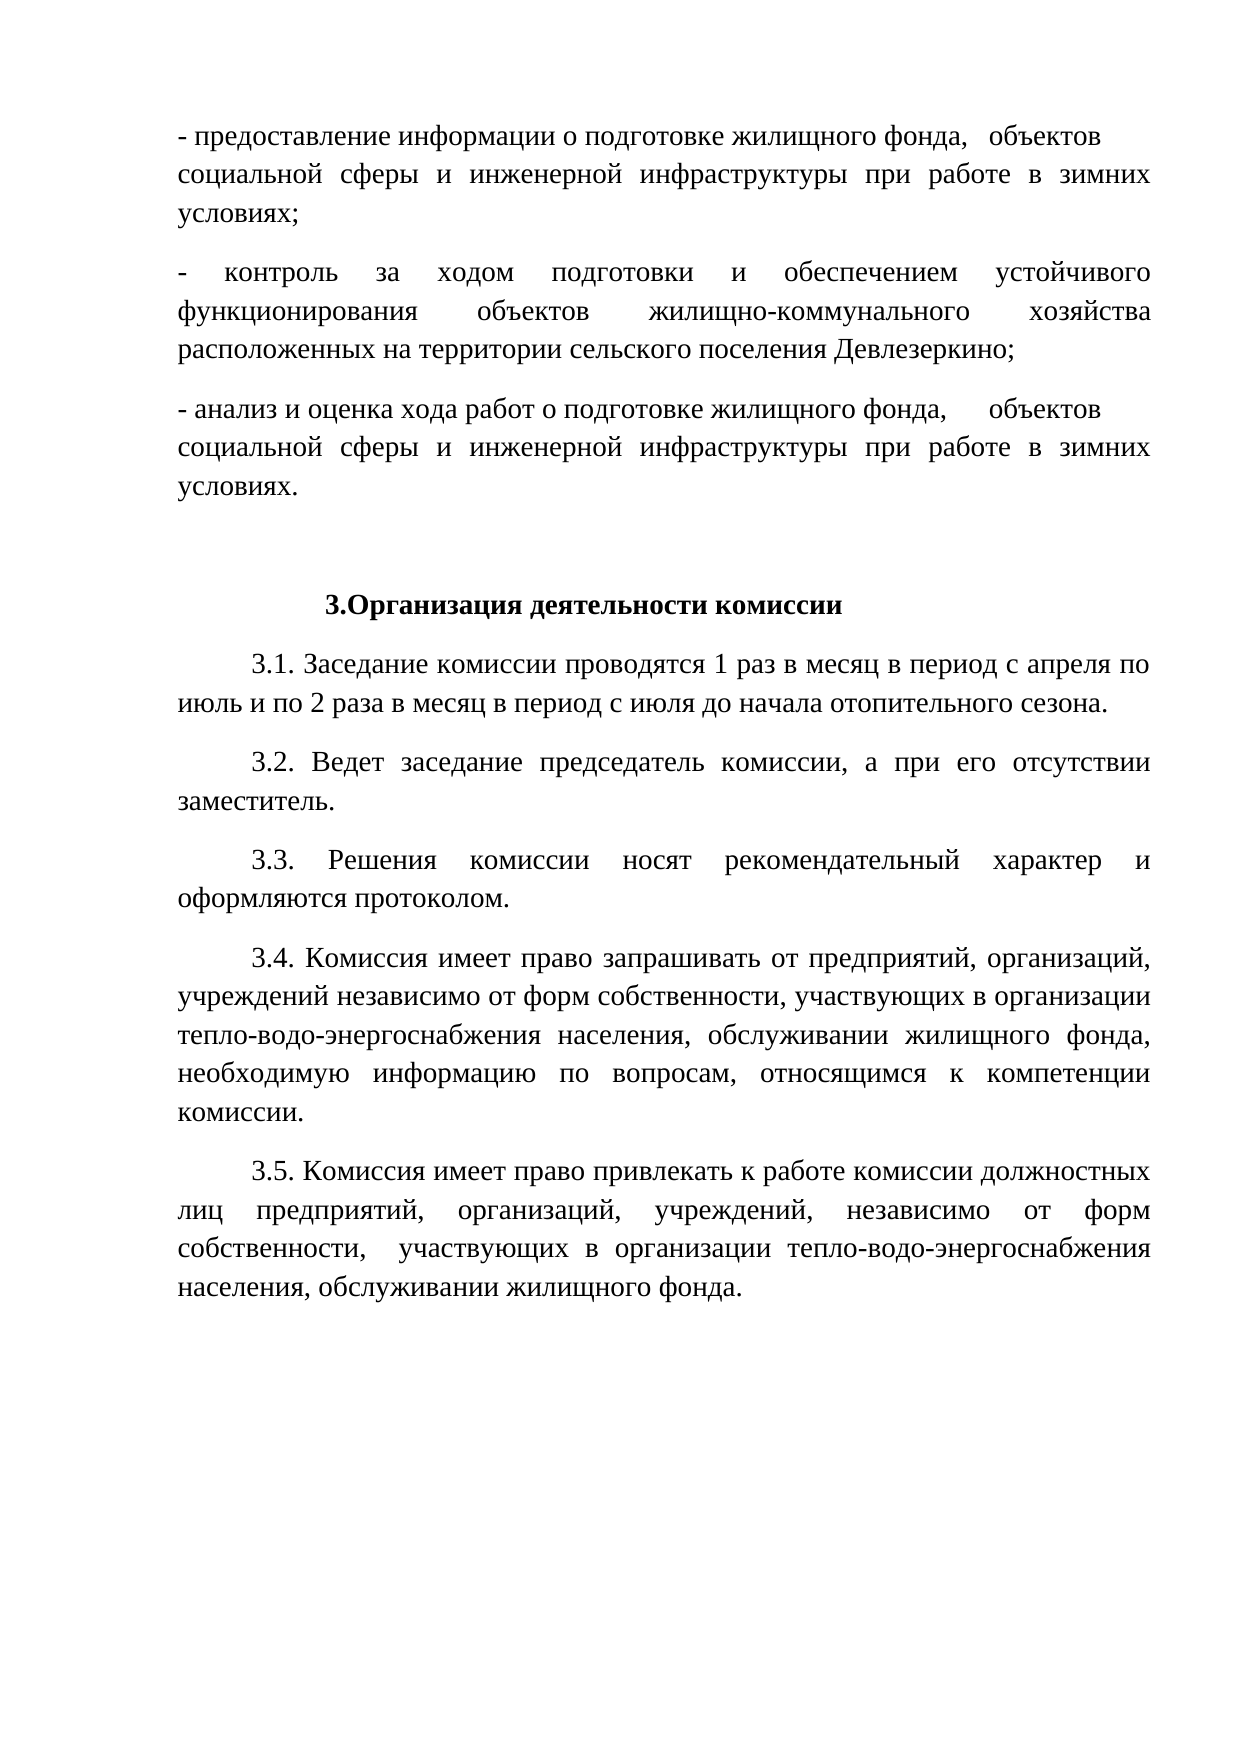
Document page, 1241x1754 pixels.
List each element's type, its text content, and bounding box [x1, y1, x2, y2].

text 3.4. Комиссия имеет право запрашивать от предприятий, организаций, учреждений независимо от форм собственности, участвующих в организации тепло-водо-энергоснабжения населения, обслуживании жилищного фонда, необходимую информацию по вопросам, относящимся к компетенции комиссии. [177, 940, 1152, 1128]
text 3.2. Ведет заседание председатель комиссии, а при его отсутствии заместитель. [177, 744, 1152, 816]
text 3.Организация деятельности комиссии [177, 587, 1152, 620]
text 3.5. Комиссия имеет право привлекать к работе комиссии должностных лиц предприятий, организаций, учреждений, независимо от форм собственности, участвующих в организации тепло-водо-энергоснабжения населения, обслуживании жилищного фонда. [177, 1153, 1152, 1303]
text 3.1. Заседание комиссии проводятся 1 раз в месяц в период с апреля по июль и по 2 раза в месяц в период с июля до начала отопительного сезона. [177, 646, 1152, 718]
text 3.3. Решения комиссии носят рекомендательный характер и оформляются протоколом. [177, 842, 1152, 914]
text - анализ и оценка хода работ о подготовке жилищного фонда, объектов социальной сферы и инженерной инфраструктуры при работе в зимних условиях. [177, 391, 1152, 502]
text - предоставление информации о подготовке жилищного фонда, объектов социальной сферы и инженерной инфраструктуры при работе в зимних условиях; [177, 118, 1152, 229]
text - контроль за ходом подготовки и обеспечением устойчивого функционирования объектов жилищно-коммунального хозяйства расположенных на территории сельского поселения Девлезеркино; [177, 254, 1152, 365]
